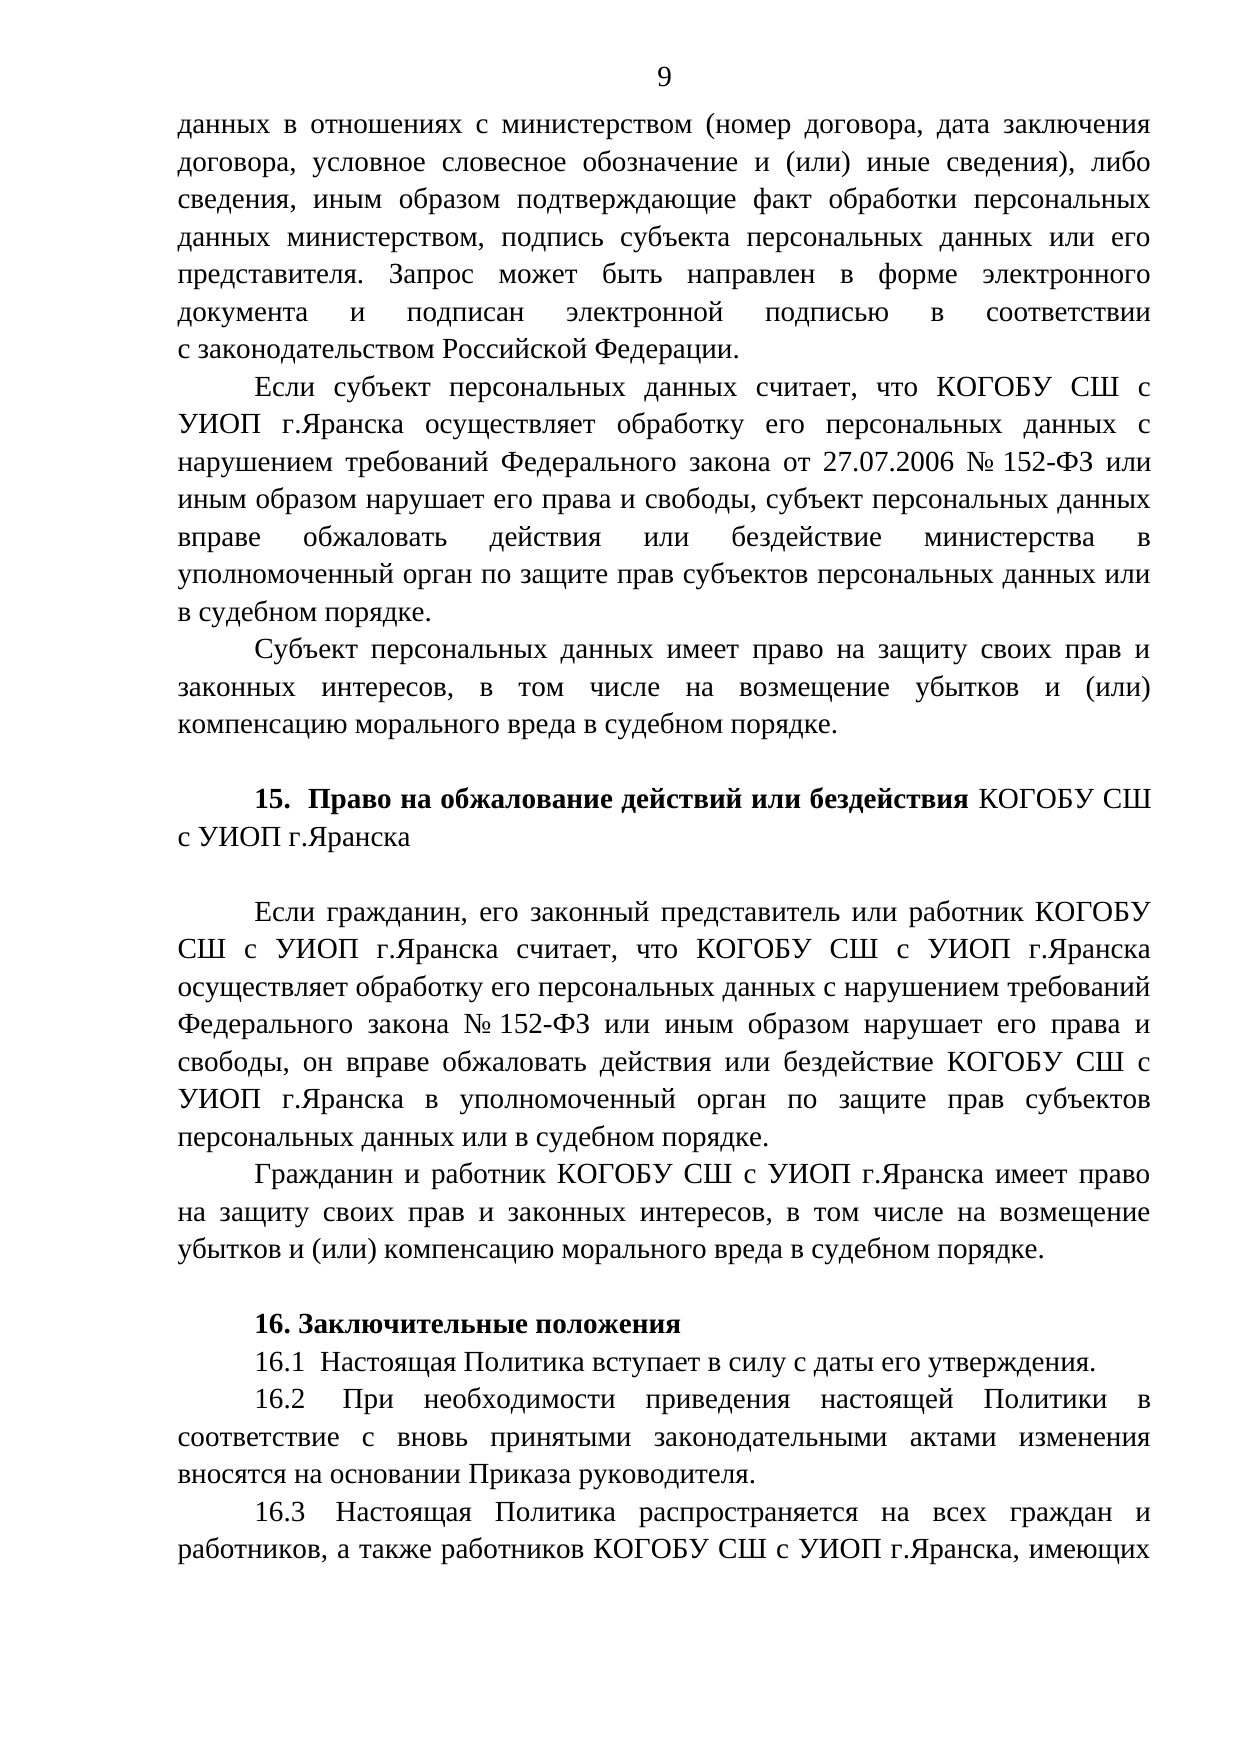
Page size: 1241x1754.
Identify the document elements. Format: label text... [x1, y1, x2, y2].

text Если субъект персональных данных считает, что КОГОБУ СШ с УИОП г.Яранска осуществляет обработку его персональных данных с нарушением требований Федерального закона от 27.07.2006 № 152-ФЗ или иным образом нарушает его права и свободы, субъект персональных данных вправе обжаловать действия или бездействие министерства в уполномоченный орган по защите прав субъектов персональных данных или в судебном порядке. [177, 366, 1152, 628]
text 16.2 При необходимости приведения настоящей Политики в соответствие с вновь принятыми законодательными актами изменения вносятся на основании Приказа руководителя. [177, 1378, 1152, 1491]
text 16. Заключительные положения [177, 1303, 1152, 1341]
text 15. Право на обжалование действий или бездействия КОГОБУ СШ с УИОП г.Яранска [177, 778, 1152, 853]
text Субъект персональных данных имеет право на защиту своих прав и законных интересов, в том числе на возмещение убытков и (или) компенсацию морального вреда в судебном порядке. [177, 628, 1152, 741]
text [177, 1491, 1152, 1566]
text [177, 103, 1152, 366]
text 16.1 Настоящая Политика вступает в силу с даты его утверждения. [177, 1341, 1152, 1378]
text Гражданин и работник КОГОБУ СШ с УИОП г.Яранска имеет право на защиту своих прав и законных интересов, в том числе на возмещение убытков и (или) компенсацию морального вреда в судебном порядке. [177, 1153, 1152, 1266]
text Если гражданин, его законный представитель или работник КОГОБУ СШ с УИОП г.Яранска считает, что КОГОБУ СШ с УИОП г.Яранска осуществляет обработку его персональных данных с нарушением требований Федерального закона № 152-ФЗ или иным образом нарушает его права и свободы, он вправе обжаловать действия или бездействие КОГОБУ СШ с УИОП г.Яранска в уполномоченный орган по защите прав субъектов персональных данных или в судебном порядке. [177, 891, 1152, 1153]
